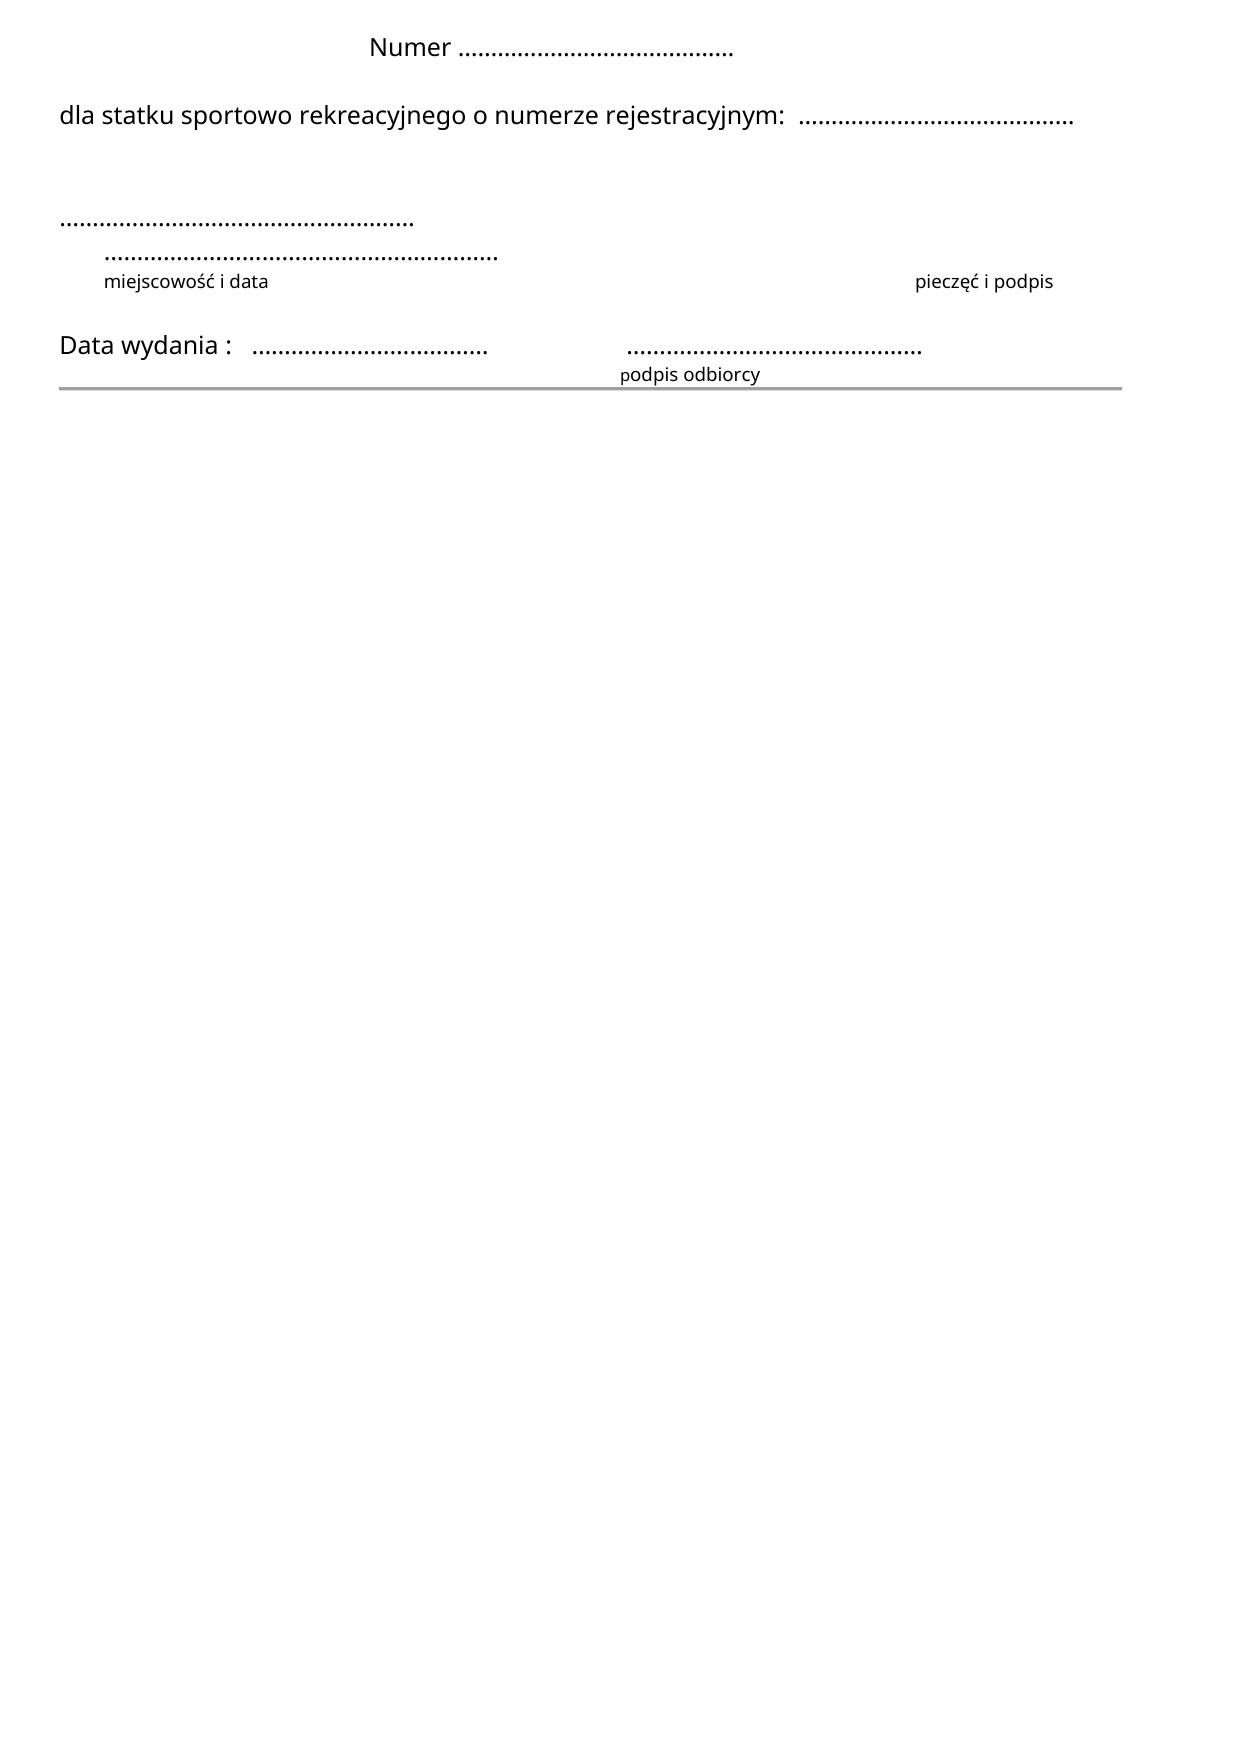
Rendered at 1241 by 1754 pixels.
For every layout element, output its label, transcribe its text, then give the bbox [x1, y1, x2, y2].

text Numer …………………………………… [251, 29, 1167, 64]
text podpis odbiorcy [59, 362, 1167, 387]
text Data wydania : ……………………………… ……………………………………… [59, 328, 1167, 362]
text ……………………………………………… …………………………………………………… [59, 200, 1167, 268]
text dla statku sportowo rekreacyjnego o numerze rejestracyjnym: …………………………………… [59, 98, 1167, 132]
text miejscowość i data pieczęć i podpis [59, 268, 1167, 293]
